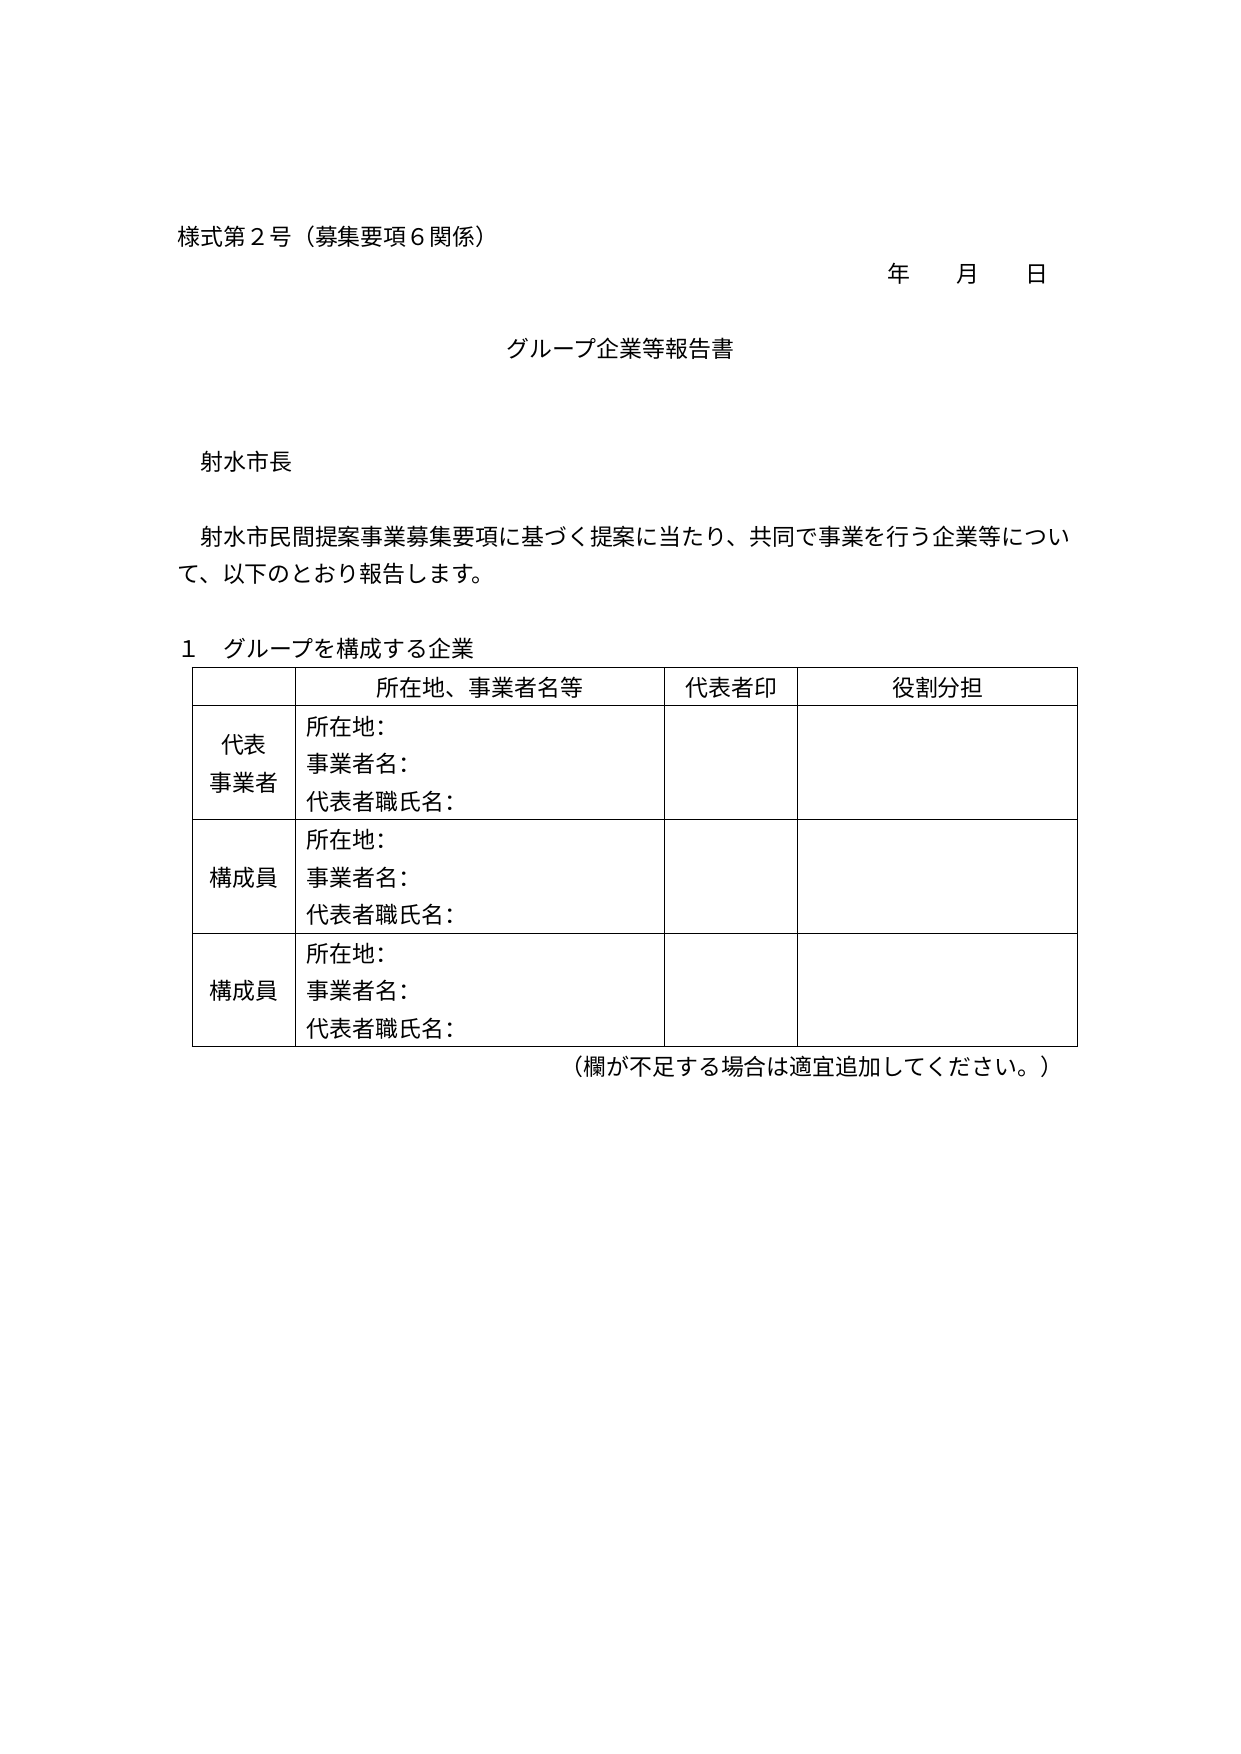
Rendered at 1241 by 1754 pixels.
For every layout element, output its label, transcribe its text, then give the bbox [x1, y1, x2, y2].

table_cell [665, 820, 797, 932]
table_cell 所在地： 事業者名： 代表者職氏名： [296, 706, 664, 819]
table_cell 構成員 [193, 934, 295, 1046]
table_cell 構成員 [193, 820, 295, 932]
table_header 所在地、事業者名等 [296, 668, 664, 705]
table_cell [665, 706, 797, 819]
table_cell [798, 820, 1077, 932]
table_cell 所在地： 事業者名： 代表者職氏名： [296, 820, 664, 932]
table_cell 所在地： 事業者名： 代表者職氏名： [296, 934, 664, 1046]
table_cell [798, 706, 1077, 819]
table_cell [798, 934, 1077, 1046]
table_cell 代表 事業者 [193, 706, 295, 819]
text グループ企業等報告書 [177, 329, 1063, 367]
text （欄が不足する場合は適宜追加してください。） [177, 1047, 1063, 1084]
text 年 月 日 [177, 254, 1063, 292]
table_cell [665, 934, 797, 1046]
text 射水市民間提案事業募集要項に基づく提案に当たり、共同で事業を行う企業等について、以下のとおり報告します。 [177, 517, 1078, 592]
text 様式第２号（募集要項６関係） [177, 217, 1063, 254]
text 射水市長 [177, 442, 1063, 479]
text １ グループを構成する企業 [177, 629, 1063, 667]
table_header 役割分担 [798, 668, 1077, 705]
table_header [193, 668, 295, 705]
table_header 代表者印 [665, 668, 797, 705]
